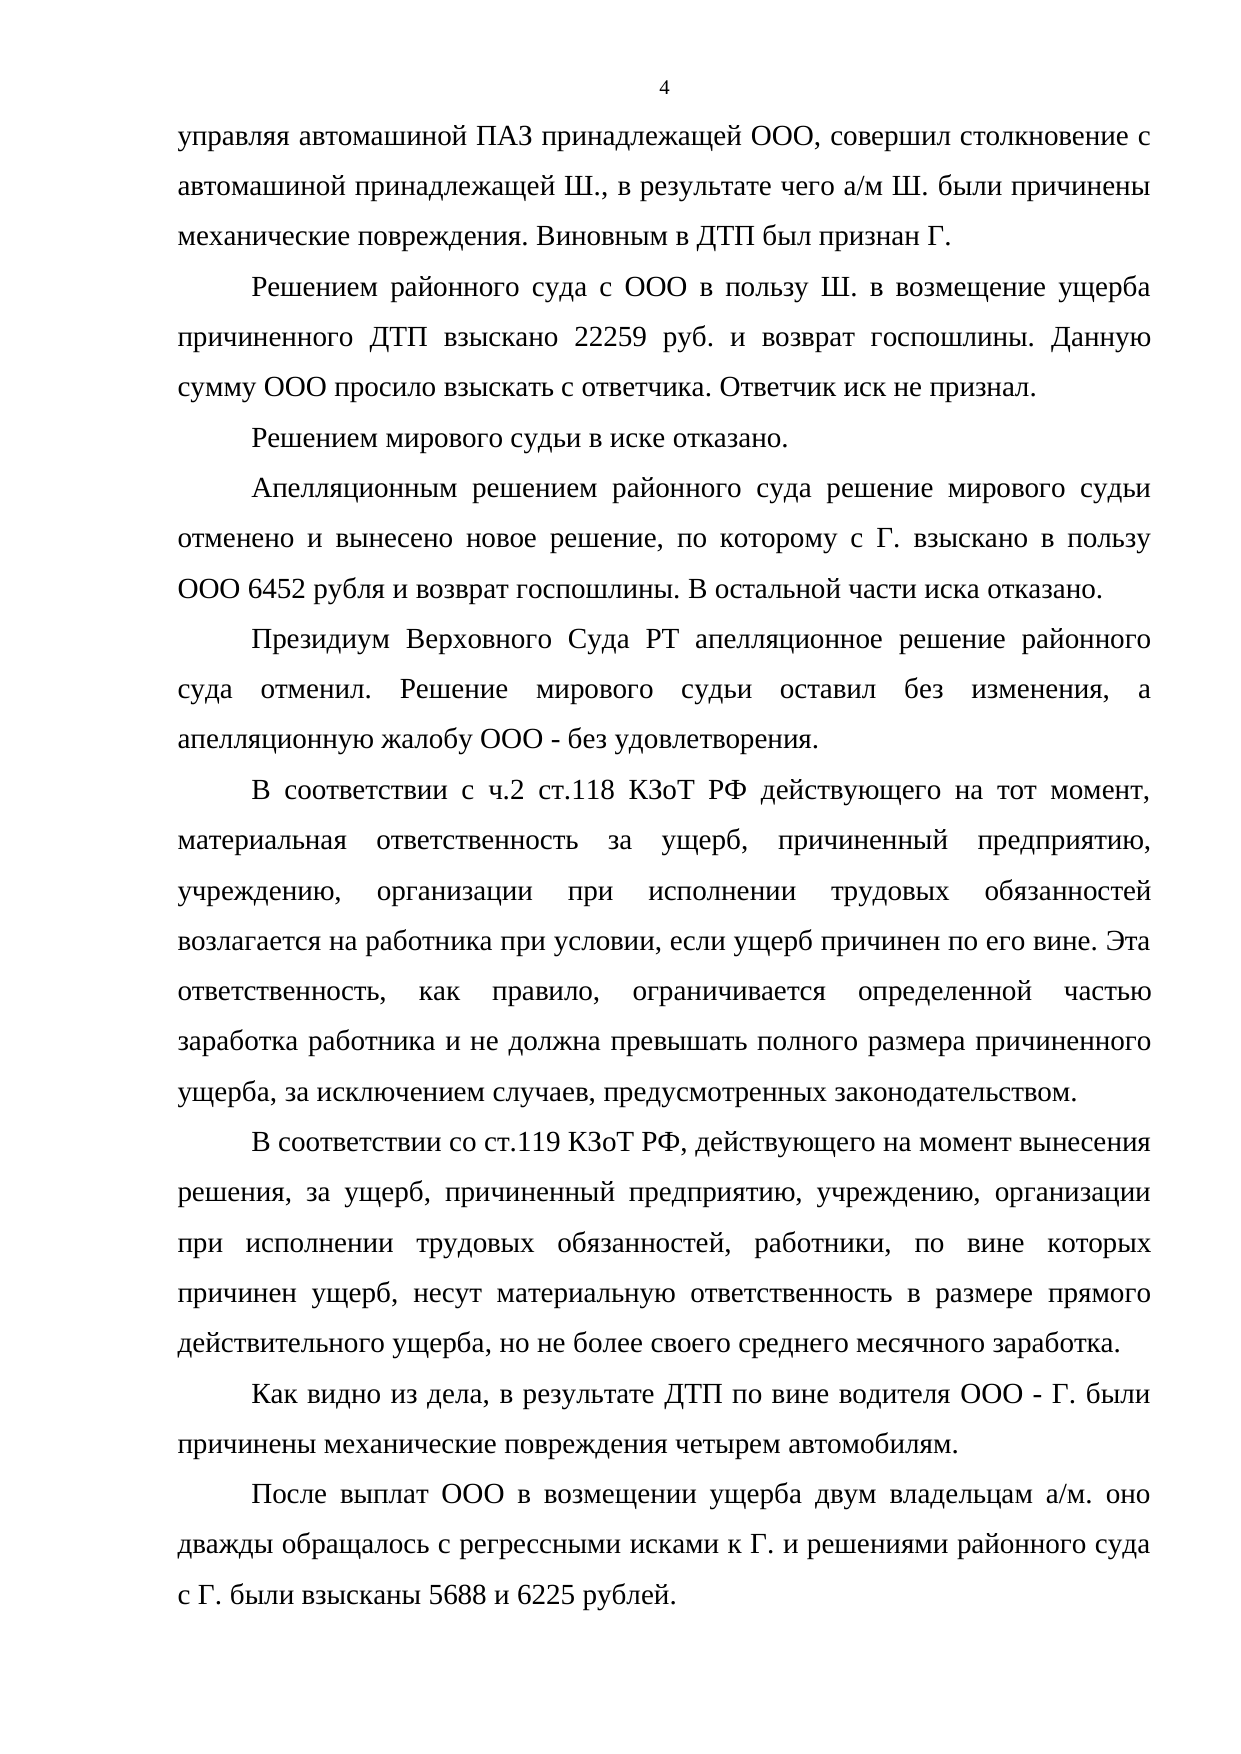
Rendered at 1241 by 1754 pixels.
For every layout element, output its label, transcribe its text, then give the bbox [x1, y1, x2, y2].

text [177, 118, 1152, 252]
text Решением районного суда с ООО в пользу Ш. в возмещение ущерба причиненного ДТП взыскано 22259 руб. и возврат госпошлины. Данную сумму ООО просило взыскать с ответчика. Ответчик иск не признал. [177, 269, 1152, 403]
text После выплат ООО в возмещении ущерба двум владельцам а/м. оно дважды обращалось с регрессными исками к Г. и решениями районного суда с Г. были взысканы 5688 и 6225 рублей. [177, 1477, 1152, 1611]
text Решением мирового судьи в иске отказано. [177, 420, 1152, 453]
text В соответствии со ст.119 КЗоТ РФ, действующего на момент вынесения решения, за ущерб, причиненный предприятию, учреждению, организации при исполнении трудовых обязанностей, работники, по вине которых причинен ущерб, несут материальную ответственность в размере прямого действительного ущерба, но не более своего среднего месячного заработка. [177, 1124, 1152, 1359]
text Президиум Верховного Суда РТ апелляционное решение районного суда отменил. Решение мирового судьи оставил без изменения, а апелляционную жалобу ООО - без удовлетворения. [177, 621, 1152, 755]
text Апелляционным решением районного суда решение мирового судьи отменено и вынесено новое решение, по которому с Г. взыскано в пользу ООО 6452 рубля и возврат госпошлины. В остальной части иска отказано. [177, 470, 1152, 604]
text Как видно из дела, в результате ДТП по вине водителя ООО - Г. были причинены механические повреждения четырем автомобилям. [177, 1376, 1152, 1460]
text В соответствии с ч.2 ст.118 КЗоТ РФ действующего на тот момент, материальная ответственность за ущерб, причиненный предприятию, учреждению, организации при исполнении трудовых обязанностей возлагается на работника при условии, если ущерб причинен по его вине. Эта ответственность, как правило, ограничивается определенной частью заработка работника и не должна превышать полного размера причиненного ущерба, за исключением случаев, предусмотренных законодательством. [177, 772, 1152, 1108]
